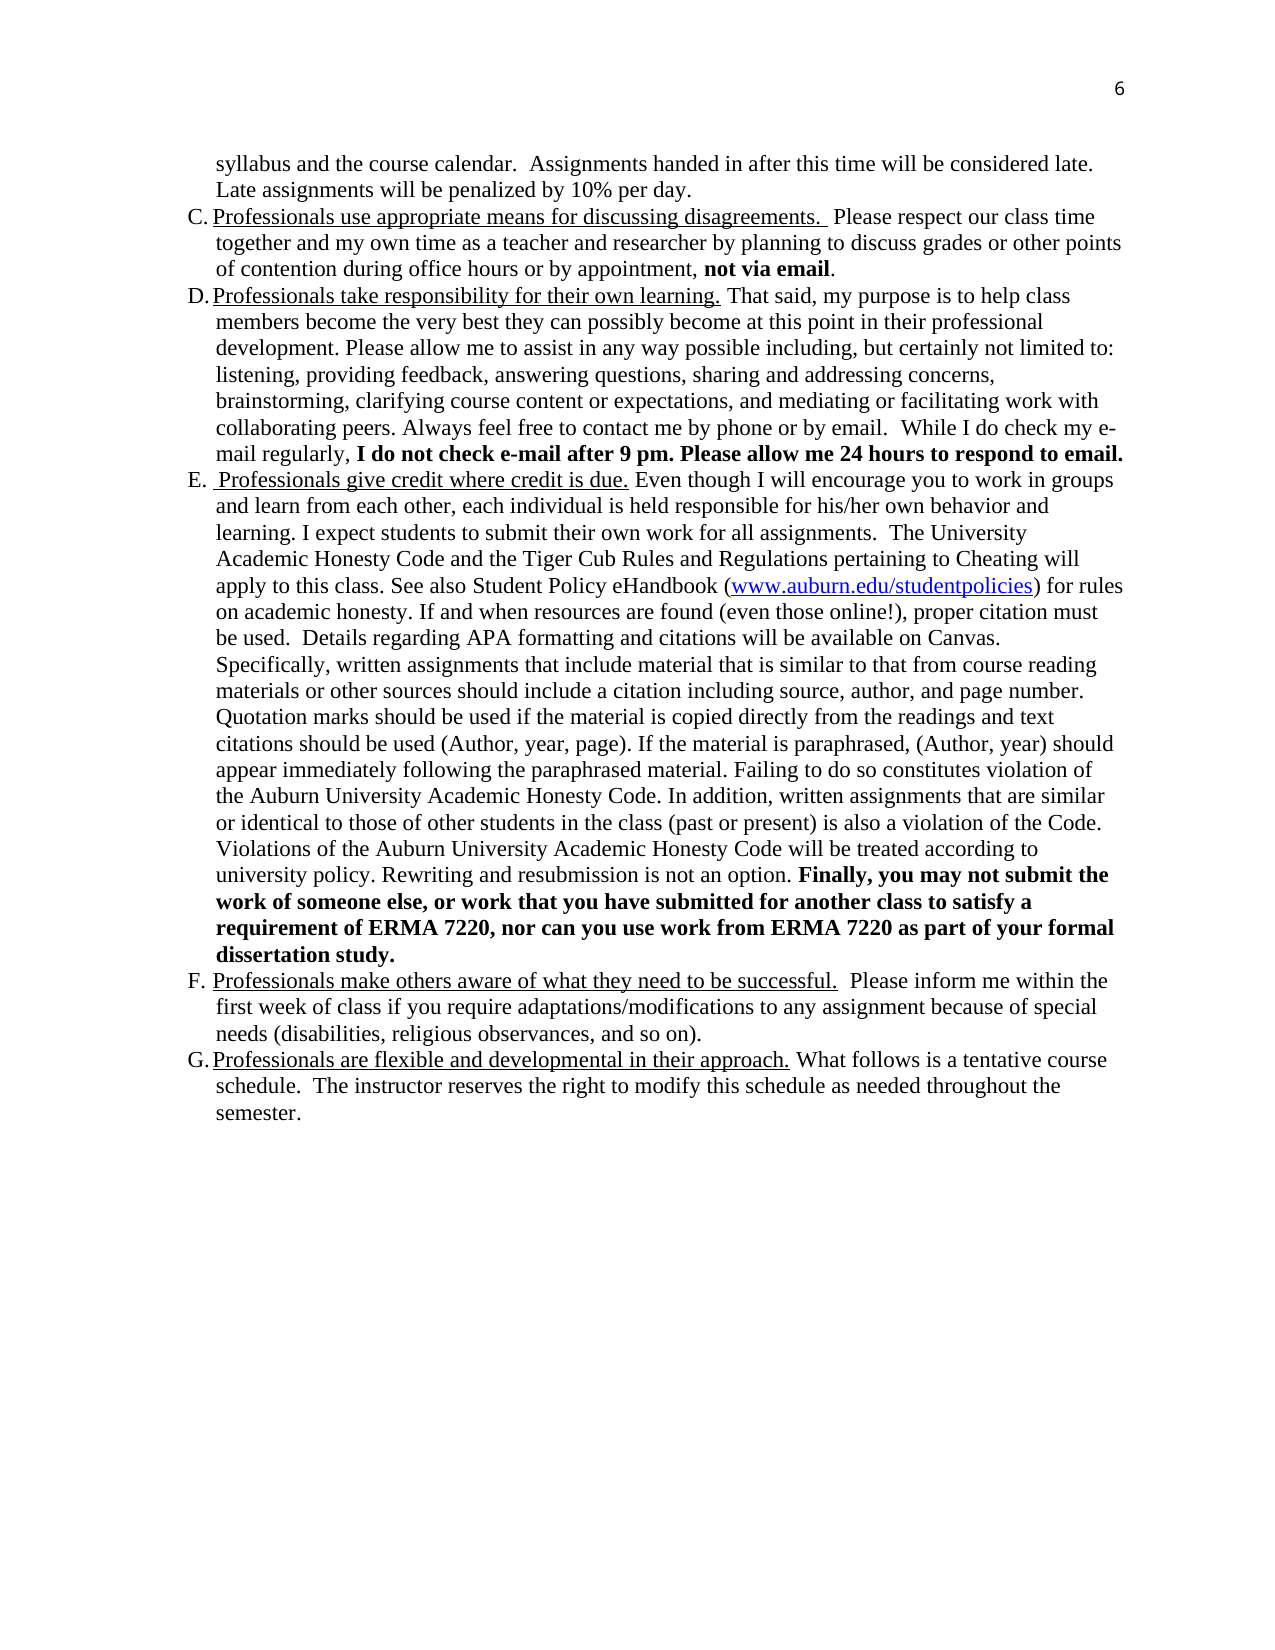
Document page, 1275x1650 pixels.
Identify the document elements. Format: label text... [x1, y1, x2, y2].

list Professionals give credit where credit is due. Even though I will encourage you to work in groups and learn from each other, each individual is held responsible for his/her own behavior and learning. I expect students to submit their own work for all assignments. The University Academic Honesty Code and the Tiger Cub Rules and Regulations pertaining to Cheating will apply to this class. See also Student Policy eHandbook (www.auburn.edu/studentpolicies) for rules on academic honesty. If and when resources are found (even those online!), proper citation must be used. Details regarding APA formatting and citations will be available on Canvas. Specifically, written assignments that include material that is similar to that from course reading materials or other sources should include a citation including source, author, and page number. Quotation marks should be used if the material is copied directly from the readings and text citations should be used (Author, year, page). If the material is paraphrased, (Author, year) should appear immediately following the paraphrased material. Failing to do so constitutes violation of the Auburn University Academic Honesty Code. In addition, written assignments that are similar or identical to those of other students in the class (past or present) is also a violation of the Code. Violations of the Auburn University Academic Honesty Code will be treated according to university policy. Rewriting and resubmission is not an option. Finally, you may not submit the work of someone else, or work that you have submitted for another class to satisfy a requirement of ERMA 7220, nor can you use work from ERMA 7220 as part of your formal dissertation study. [187, 466, 1125, 967]
list Professionals use appropriate means for discussing disagreements. Please respect our class time together and my own time as a teacher and researcher by planning to discuss grades or other points of contention during office hours or by appointment, not via email. [187, 203, 1125, 282]
list Professionals take responsibility for their own learning. That said, my purpose is to help class members become the very best they can possibly become at this point in their professional development. Please allow me to assist in any way possible including, but certainly not limited to: listening, providing feedback, answering questions, sharing and addressing concerns, brainstorming, clarifying course content or expectations, and mediating or facilitating work with collaborating peers. Always feel free to contact me by phone or by email. While I do check my e-mail regularly, I do not check e-mail after 9 pm. Please allow me 24 hours to respond to email. [187, 282, 1125, 466]
list Professionals are flexible and developmental in their approach. What follows is a tentative course schedule. The instructor reserves the right to modify this schedule as needed throughout the semester. [187, 1046, 1125, 1125]
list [187, 150, 1125, 203]
list Professionals make others aware of what they need to be successful. Please inform me within the first week of class if you require adaptations/modifications to any assignment because of special needs (disabilities, religious observances, and so on). [187, 967, 1125, 1046]
